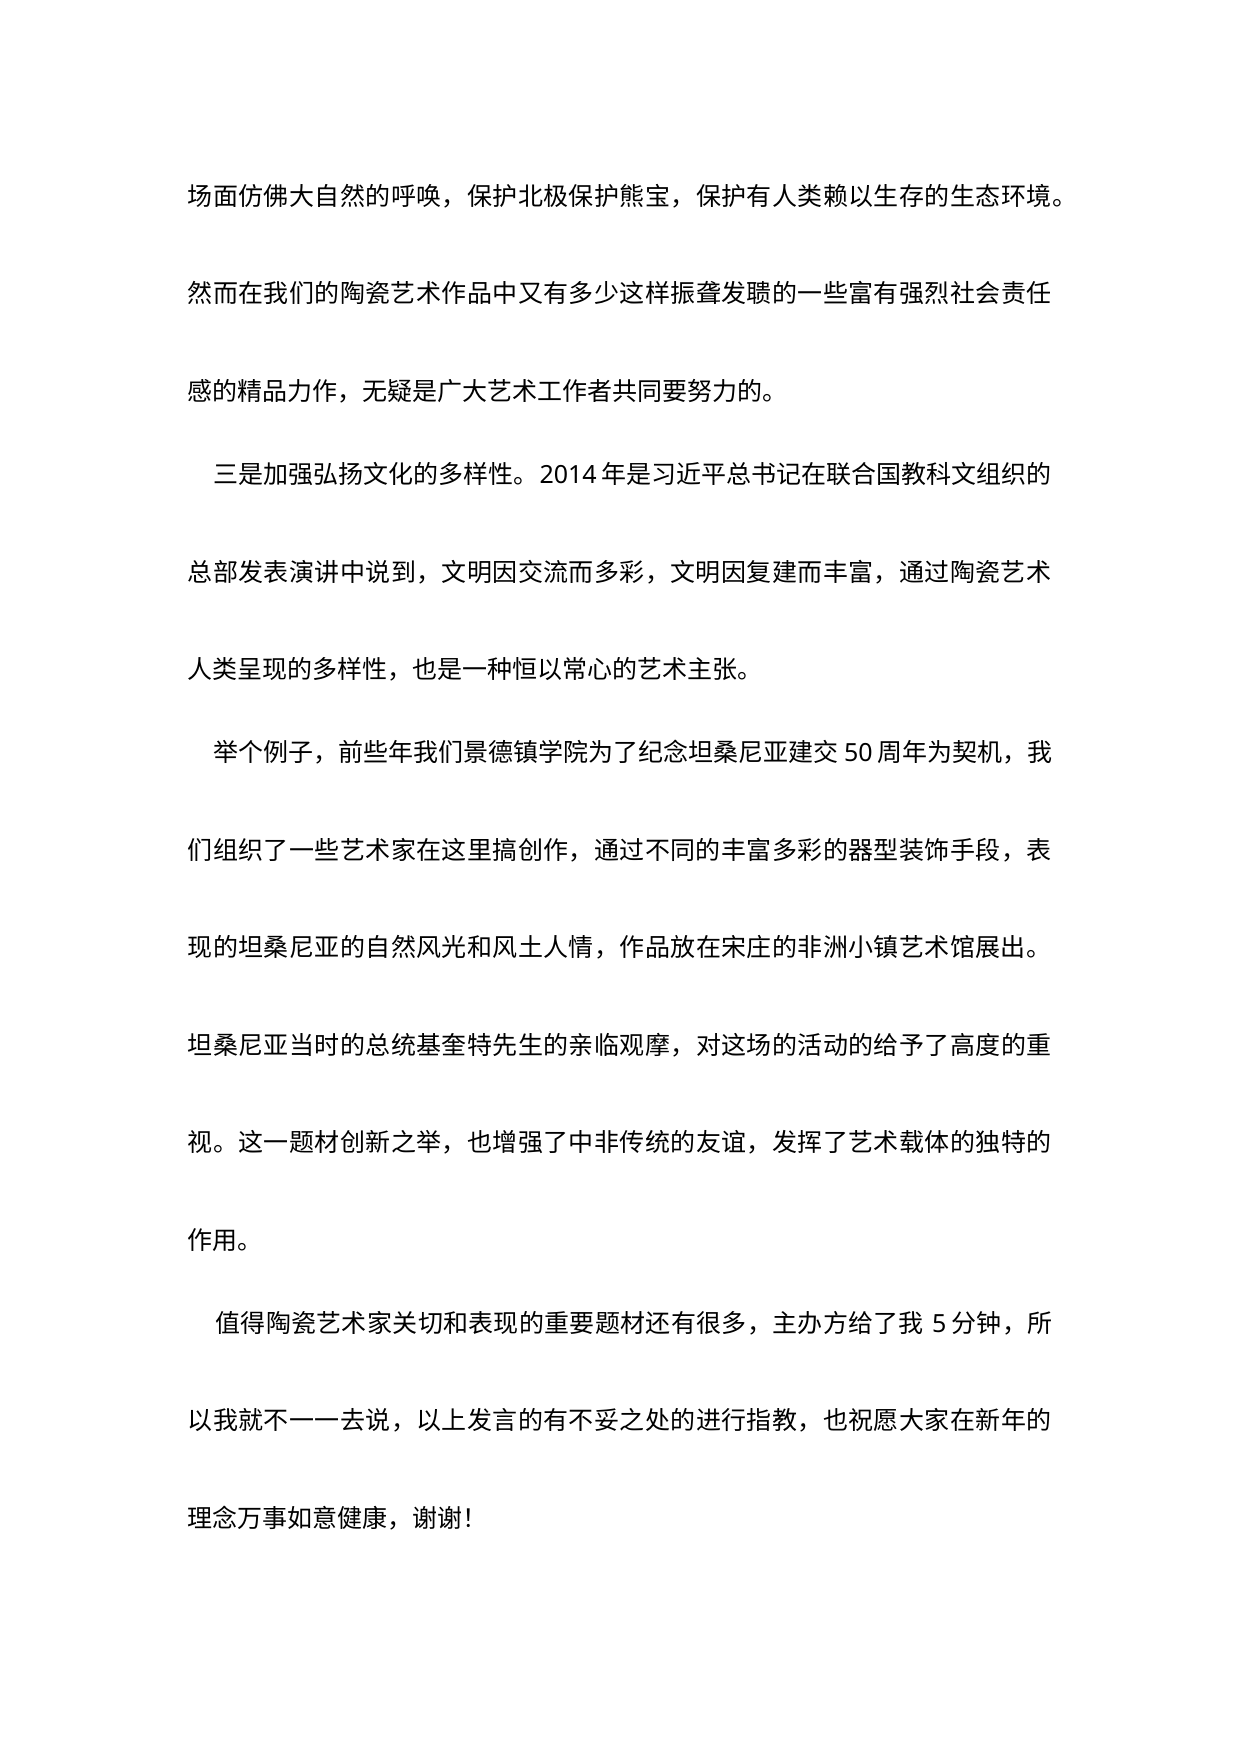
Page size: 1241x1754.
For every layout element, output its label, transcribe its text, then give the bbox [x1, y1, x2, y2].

text 三是加强弘扬文化的多样性。2014年是习近平总书记在联合国教科文组织的总部发表演讲中说到，文明因交流而多彩，文明因复建而丰富，通过陶瓷艺术人类呈现的多样性，也是一种恒以常心的艺术主张。 [187, 440, 1053, 700]
text 值得陶瓷艺术家关切和表现的重要题材还有很多，主办方给了我5分钟，所以我就不一一去说，以上发言的有不妥之处的进行指教，也祝愿大家在新年的理念万事如意健康，谢谢！ [187, 1289, 1053, 1549]
text 举个例子，前些年我们景德镇学院为了纪念坦桑尼亚建交50周年为契机，我们组织了一些艺术家在这里搞创作，通过不同的丰富多彩的器型装饰手段，表现的坦桑尼亚的自然风光和风土人情，作品放在宋庄的非洲小镇艺术馆展出。坦桑尼亚当时的总统基奎特先生的亲临观摩，对这场的活动的给予了高度的重视。这一题材创新之举，也增强了中非传统的友谊，发挥了艺术载体的独特的作用。 [187, 718, 1053, 1271]
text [187, 162, 1053, 422]
